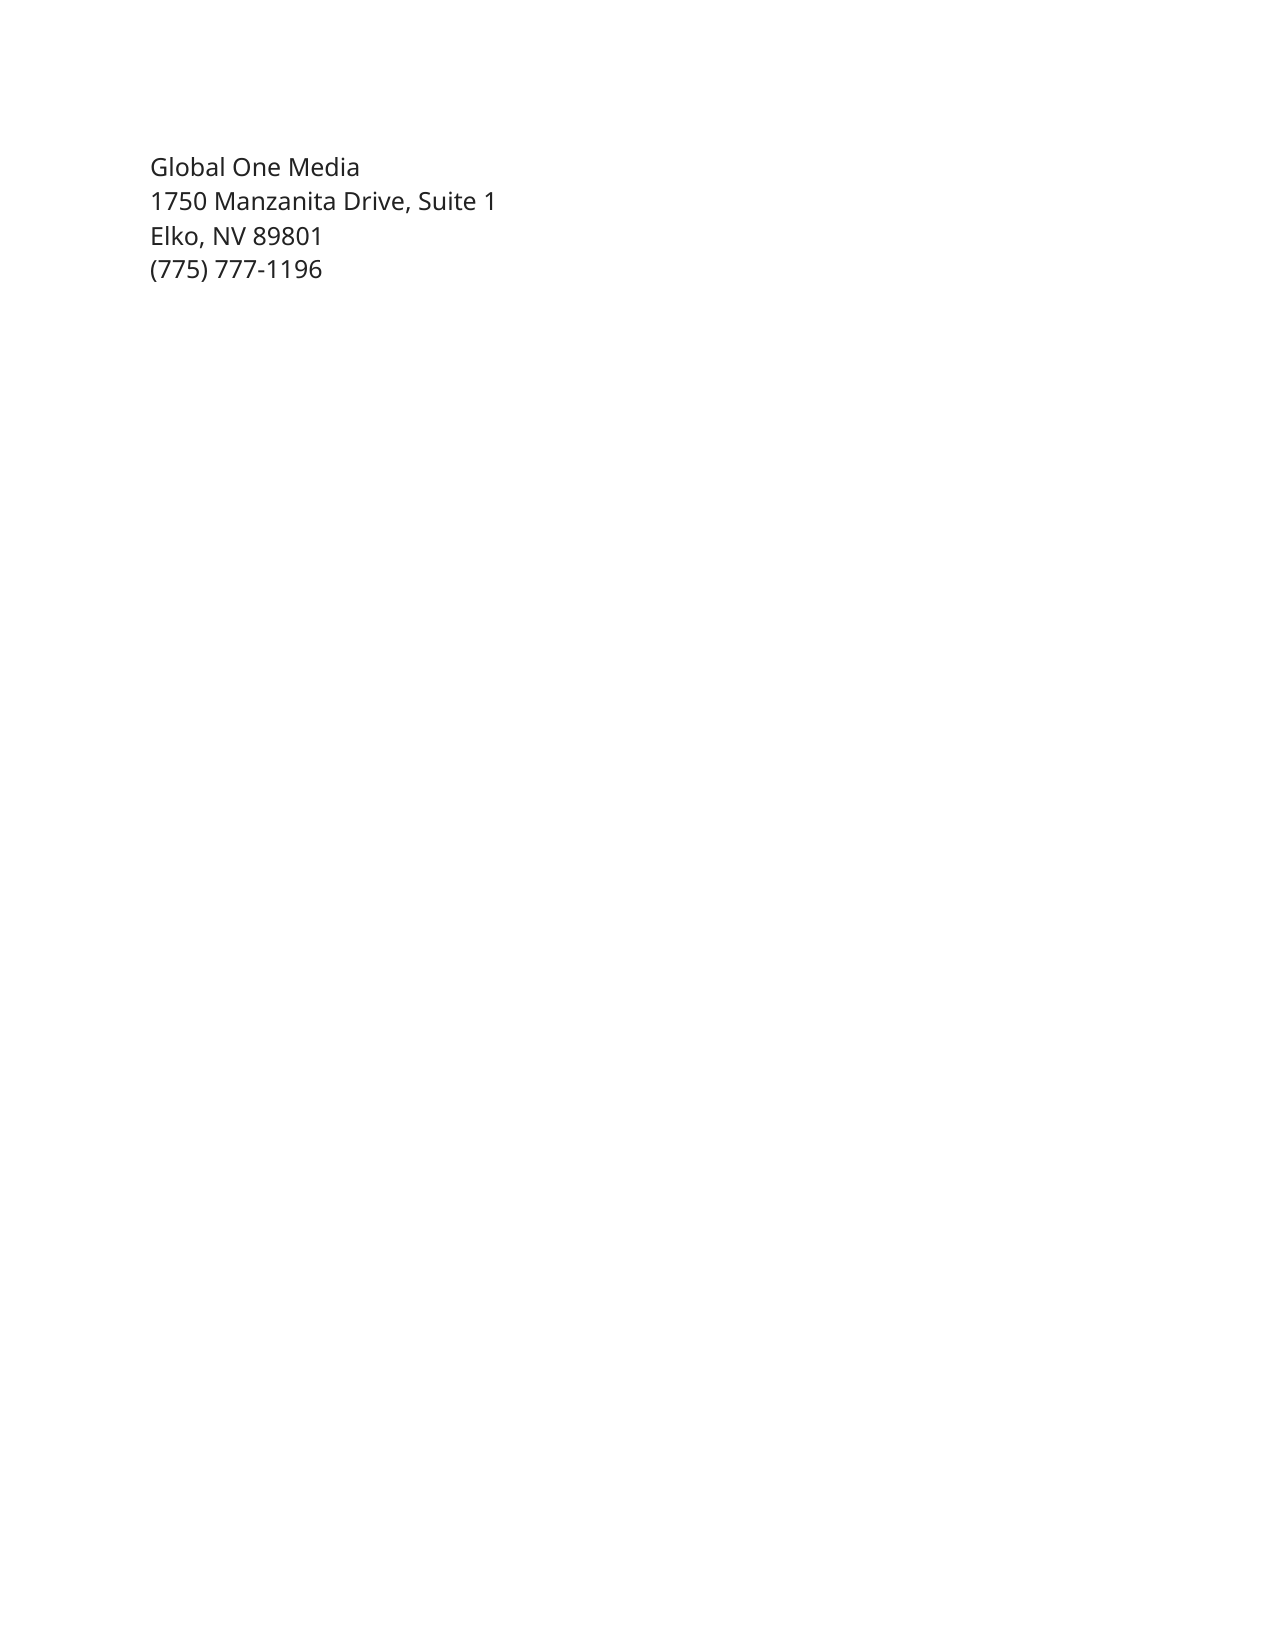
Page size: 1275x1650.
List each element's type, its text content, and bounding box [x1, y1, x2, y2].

text Global One Media [150, 150, 1125, 184]
text (775) 777-1196 [150, 252, 1125, 286]
text 1750 Manzanita Drive, Suite 1 [150, 184, 1125, 218]
text Elko, NV 89801 [150, 218, 1125, 252]
